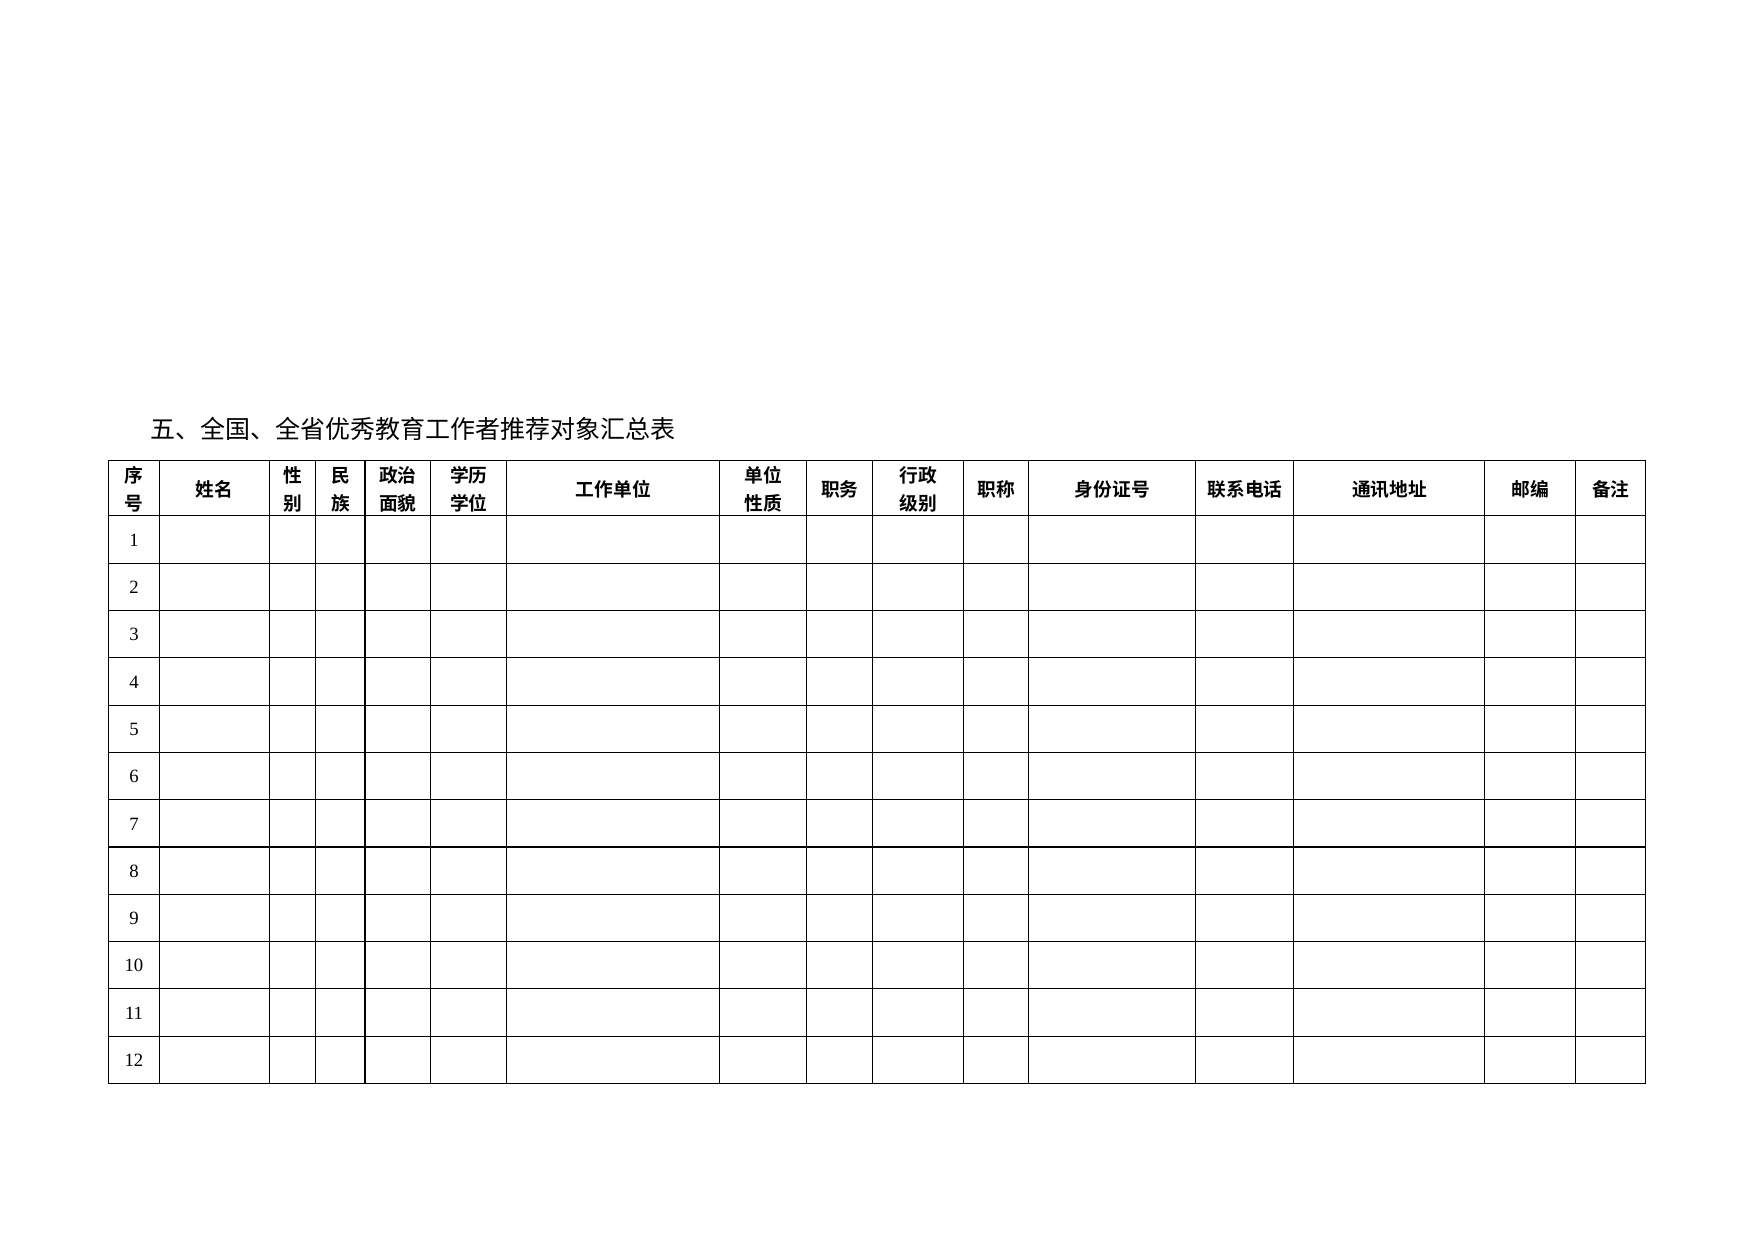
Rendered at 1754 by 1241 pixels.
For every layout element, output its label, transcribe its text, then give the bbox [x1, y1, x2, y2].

table_cell [366, 942, 430, 988]
table_header 单位 性质 [720, 461, 806, 515]
table_cell [507, 516, 719, 563]
table_cell [1196, 989, 1293, 1036]
table_cell [807, 706, 872, 752]
table_cell [1294, 611, 1484, 657]
table_cell [1029, 658, 1195, 704]
table_cell [873, 800, 963, 846]
table_cell [1196, 895, 1293, 941]
table_cell [507, 706, 719, 752]
table_cell 3 [109, 611, 159, 657]
table_cell [316, 706, 364, 752]
table_cell [270, 942, 315, 988]
table_cell [1294, 800, 1484, 846]
table_header 职务 [807, 461, 872, 515]
table_cell [964, 564, 1028, 610]
table_cell 2 [109, 564, 159, 610]
table_cell [160, 895, 269, 941]
table_cell [720, 706, 806, 752]
table_cell [366, 753, 430, 799]
table_cell [270, 1037, 315, 1083]
table_cell [366, 848, 430, 894]
table_cell [1294, 942, 1484, 988]
table_cell 4 [109, 658, 159, 704]
table_cell [873, 753, 963, 799]
table_cell [964, 1037, 1028, 1083]
table_cell [1196, 564, 1293, 610]
table_cell [964, 989, 1028, 1036]
table_cell [160, 753, 269, 799]
table_cell [507, 989, 719, 1036]
table_cell [1576, 1037, 1645, 1083]
table_cell [1029, 1037, 1195, 1083]
table_cell [1294, 658, 1484, 704]
table_cell [1576, 848, 1645, 894]
table_cell [1029, 989, 1195, 1036]
table_cell 8 [109, 848, 159, 894]
table_header 身份证号 [1029, 461, 1195, 515]
table_cell [431, 942, 506, 988]
table_cell [160, 800, 269, 846]
table_cell 5 [109, 706, 159, 752]
table_cell [431, 989, 506, 1036]
table_cell [431, 1037, 506, 1083]
table_cell 12 [109, 1037, 159, 1083]
table_cell [873, 516, 963, 563]
table_cell [1029, 942, 1195, 988]
table_cell [807, 1037, 872, 1083]
table_cell [720, 753, 806, 799]
table_cell [964, 658, 1028, 704]
table_cell [964, 942, 1028, 988]
table_cell [1294, 989, 1484, 1036]
table_cell [1294, 753, 1484, 799]
table_cell [1576, 564, 1645, 610]
table_cell [1294, 564, 1484, 610]
table_cell [964, 895, 1028, 941]
table_cell [270, 848, 315, 894]
table_cell [366, 800, 430, 846]
table_cell [1029, 848, 1195, 894]
table_cell [270, 989, 315, 1036]
table_cell [720, 611, 806, 657]
table_cell [720, 1037, 806, 1083]
table_cell [1196, 1037, 1293, 1083]
table_cell 10 [109, 942, 159, 988]
table_cell [507, 848, 719, 894]
table_cell [270, 611, 315, 657]
table_cell 9 [109, 895, 159, 941]
table_cell [507, 942, 719, 988]
table_cell [1485, 658, 1575, 704]
table_header 学历学位 [431, 461, 506, 515]
table_cell [270, 800, 315, 846]
table_cell [431, 848, 506, 894]
table_cell [1576, 895, 1645, 941]
table_cell [1294, 516, 1484, 563]
table_header 民族 [316, 461, 364, 515]
table_header 工作单位 [507, 461, 719, 515]
table_cell [873, 706, 963, 752]
table_cell [807, 753, 872, 799]
table_cell [1576, 989, 1645, 1036]
table_cell [1485, 611, 1575, 657]
table_cell [873, 895, 963, 941]
table_cell [1196, 658, 1293, 704]
table_cell [873, 848, 963, 894]
table_cell [1485, 895, 1575, 941]
table_cell [1485, 753, 1575, 799]
table_cell [366, 611, 430, 657]
table_cell [270, 516, 315, 563]
table_cell [1196, 942, 1293, 988]
table_cell [316, 753, 364, 799]
table_cell [1576, 611, 1645, 657]
table_cell [1576, 753, 1645, 799]
table_cell [1029, 611, 1195, 657]
table_cell [270, 564, 315, 610]
table_cell [1196, 706, 1293, 752]
table_cell [366, 895, 430, 941]
text 五、全国、全省优秀教育工作者推荐对象汇总表 [150, 395, 1604, 460]
table_cell [160, 706, 269, 752]
table_cell [807, 516, 872, 563]
table_cell [316, 848, 364, 894]
table_cell [964, 516, 1028, 563]
table_cell 11 [109, 989, 159, 1036]
table_header 邮编 [1485, 461, 1575, 515]
table_cell [160, 942, 269, 988]
table_cell [964, 800, 1028, 846]
table_cell [873, 658, 963, 704]
table_cell [160, 611, 269, 657]
table_header 序号 [109, 461, 159, 515]
table_cell [807, 564, 872, 610]
table_cell [1485, 564, 1575, 610]
table_cell [160, 516, 269, 563]
table_cell [1485, 1037, 1575, 1083]
table_cell [873, 989, 963, 1036]
table_cell [366, 564, 430, 610]
table_cell 6 [109, 753, 159, 799]
table_cell [1576, 800, 1645, 846]
table_cell [1029, 800, 1195, 846]
table_cell [964, 706, 1028, 752]
table_cell [1576, 706, 1645, 752]
table_cell [1294, 706, 1484, 752]
table_cell 1 [109, 516, 159, 563]
table_cell [316, 942, 364, 988]
table_cell [507, 1037, 719, 1083]
table_cell [1294, 1037, 1484, 1083]
table_cell [316, 989, 364, 1036]
table_cell [1196, 848, 1293, 894]
table_cell [1485, 989, 1575, 1036]
table_header 备注 [1576, 461, 1645, 515]
table_cell [807, 658, 872, 704]
table_cell [964, 611, 1028, 657]
table_cell [507, 753, 719, 799]
table_header 联系电话 [1196, 461, 1293, 515]
table_cell [316, 1037, 364, 1083]
table_cell [873, 1037, 963, 1083]
table_cell [1196, 753, 1293, 799]
table_cell [1196, 516, 1293, 563]
table_header 政治 面貌 [366, 461, 430, 515]
table_cell [1576, 658, 1645, 704]
table_cell [431, 800, 506, 846]
table_cell [807, 942, 872, 988]
table_cell [431, 658, 506, 704]
table_cell [507, 564, 719, 610]
table_cell [507, 800, 719, 846]
table_cell [1576, 942, 1645, 988]
table_cell [807, 989, 872, 1036]
table_cell [431, 895, 506, 941]
table_cell [160, 564, 269, 610]
table_cell [507, 658, 719, 704]
table_cell [1485, 942, 1575, 988]
table_cell [720, 564, 806, 610]
table_cell [964, 753, 1028, 799]
table_cell [366, 1037, 430, 1083]
table_header 行政 级别 [873, 461, 963, 515]
table_cell [316, 564, 364, 610]
table_cell [1485, 848, 1575, 894]
table_cell [720, 800, 806, 846]
table_cell [160, 848, 269, 894]
table_header 职称 [964, 461, 1028, 515]
table_cell [160, 658, 269, 704]
table_cell [1196, 611, 1293, 657]
table_cell [270, 753, 315, 799]
table_cell [807, 895, 872, 941]
table_cell [1485, 706, 1575, 752]
table_cell [873, 942, 963, 988]
table_cell [431, 564, 506, 610]
table_cell [1029, 753, 1195, 799]
table_cell [1029, 706, 1195, 752]
table_cell [270, 706, 315, 752]
table_cell [720, 516, 806, 563]
table_cell [366, 516, 430, 563]
table_cell [507, 611, 719, 657]
table_cell [270, 658, 315, 704]
table_cell [873, 564, 963, 610]
table_cell [366, 989, 430, 1036]
table_cell [366, 658, 430, 704]
table_cell [431, 753, 506, 799]
table_cell [316, 895, 364, 941]
table_cell [431, 516, 506, 563]
table_cell [964, 848, 1028, 894]
table_cell 7 [109, 800, 159, 846]
table_cell [1576, 516, 1645, 563]
table_cell [1196, 800, 1293, 846]
table_header 性别 [270, 461, 315, 515]
table_cell [1485, 516, 1575, 563]
table_cell [873, 611, 963, 657]
table_cell [1029, 516, 1195, 563]
table_cell [316, 658, 364, 704]
table_cell [431, 611, 506, 657]
table_cell [1294, 848, 1484, 894]
table_cell [160, 1037, 269, 1083]
table_cell [270, 895, 315, 941]
table_cell [807, 611, 872, 657]
table_cell [366, 706, 430, 752]
table_cell [720, 989, 806, 1036]
table_cell [720, 895, 806, 941]
table_header 通讯地址 [1294, 461, 1484, 515]
table_cell [720, 658, 806, 704]
table_cell [507, 895, 719, 941]
table_cell [1294, 895, 1484, 941]
table_cell [1485, 800, 1575, 846]
table_cell [316, 800, 364, 846]
table_cell [1029, 895, 1195, 941]
table_cell [316, 611, 364, 657]
table_cell [1029, 564, 1195, 610]
table_cell [160, 989, 269, 1036]
table_cell [807, 848, 872, 894]
table_cell [807, 800, 872, 846]
table_cell [720, 848, 806, 894]
table_header 姓名 [160, 461, 269, 515]
table_cell [720, 942, 806, 988]
table_cell [316, 516, 364, 563]
table_cell [431, 706, 506, 752]
